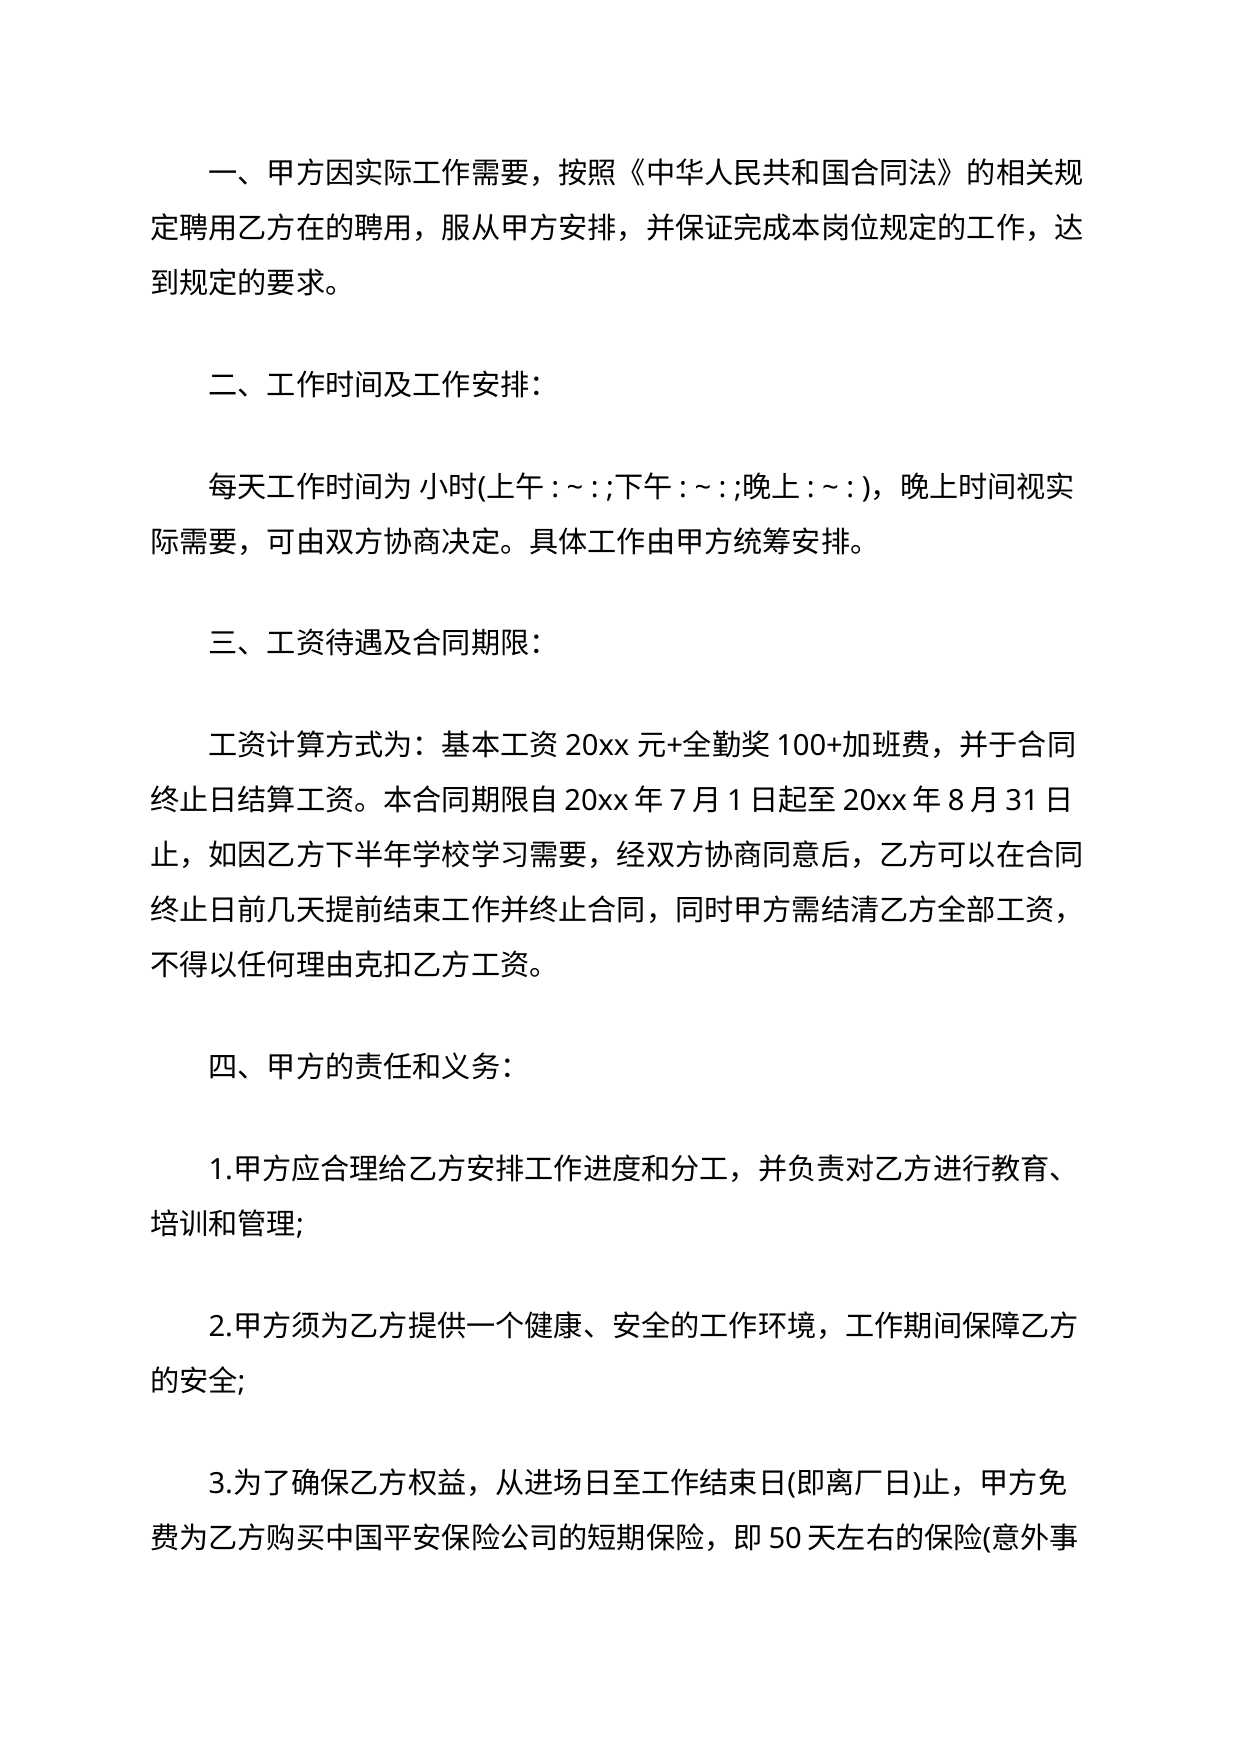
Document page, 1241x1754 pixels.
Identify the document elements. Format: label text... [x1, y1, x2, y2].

text 四、甲方的责任和义务： [150, 1043, 1090, 1086]
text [150, 1459, 1090, 1557]
text 工资计算方式为：基本工资 20xx 元+全勤奖100+加班费，并于合同终止日结算工资。本合同期限自20xx年7月1日起至20xx年8月31日止，如因乙方下半年学校学习需要，经双方协商同意后，乙方可以在合同终止日前几天提前结束工作并终止合同，同时甲方需结清乙方全部工资，不得以任何理由克扣乙方工资。 [150, 722, 1090, 984]
text 二、工作时间及工作安排： [150, 362, 1090, 404]
text 2.甲方须为乙方提供一个健康、安全的工作环境，工作期间保障乙方的安全; [150, 1302, 1090, 1399]
text 一、甲方因实际工作需要，按照《中华人民共和国合同法》的相关规定聘用乙方在的聘用，服从甲方安排，并保证完成本岗位规定的工作，达到规定的要求。 [150, 150, 1090, 302]
text 1.甲方应合理给乙方安排工作进度和分工，并负责对乙方进行教育、培训和管理; [150, 1145, 1090, 1243]
text 每天工作时间为 小时(上午 : ~ : ;下午 : ~ : ;晚上 : ~ : )，晚上时间视实际需要，可由双方协商决定。具体工作由甲方统筹安排。 [150, 463, 1090, 561]
text 三、工资待遇及合同期限： [150, 620, 1090, 662]
